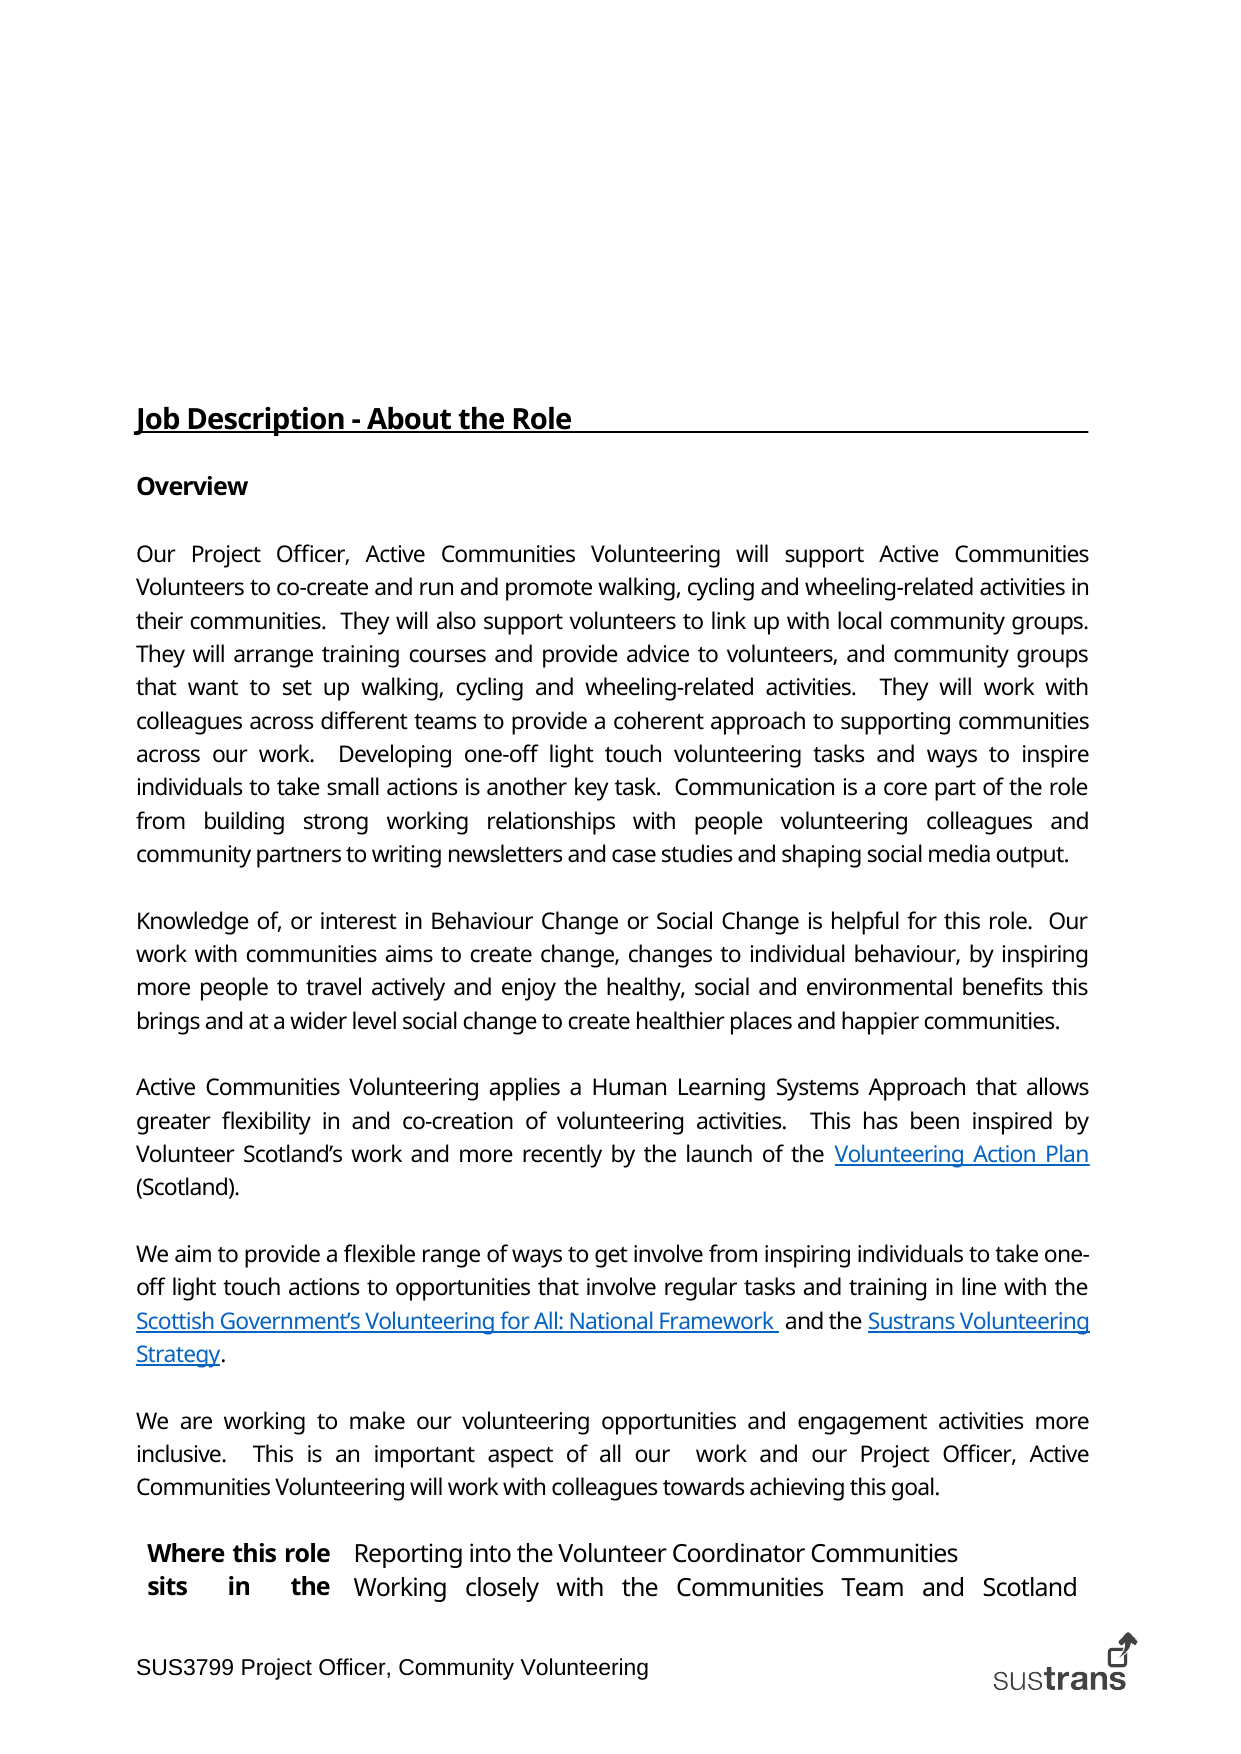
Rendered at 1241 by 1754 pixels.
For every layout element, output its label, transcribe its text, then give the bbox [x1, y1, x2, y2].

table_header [342, 1536, 1089, 1604]
text Active Communities Volunteering applies a Human Learning Systems Approach that allows greater flexibility in and co-creation of volunteering activities. This has been inspired by Volunteer Scotland’s work and more recently by the launch of the Volunteering Action Plan (Scotland). [136, 1069, 1090, 1202]
text Knowledge of, or interest in Behaviour Change or Social Change is helpful for this role. Our work with communities aims to create change, changes to individual behaviour, by inspiring more people to travel actively and enjoy the healthy, social and environmental benefits this brings and at a wider level social change to create healthier places and happier communities. [136, 902, 1090, 1036]
text Our Project Officer, Active Communities Volunteering will support Active Communities Volunteers to co-create and run and promote walking, cycling and wheeling-related activities in their communities. They will also support volunteers to link up with local community groups. They will arrange training courses and provide advice to volunteers, and community groups that want to set up walking, cycling and wheeling-related activities. They will work with colleagues across different teams to provide a coherent approach to supporting communities across our work. Developing one-off light touch volunteering tasks and ways to inspire individuals to take small actions is another key task. Communication is a core part of the role from building strong working relationships with people volunteering colleagues and community partners to writing newsletters and case studies and shaping social media output. [136, 536, 1090, 869]
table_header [136, 1536, 342, 1604]
text Overview [136, 469, 1090, 502]
picture [977, 1618, 1155, 1694]
text Job Description - About the Role [136, 402, 1090, 436]
text We aim to provide a flexible range of ways to get involve from inspiring individuals to take one-off light touch actions to opportunities that involve regular tasks and training in line with the Scottish Government’s Volunteering for All: National Framework and the Sustrans Volunteering Strategy. [136, 1236, 1090, 1369]
text We are working to make our volunteering opportunities and engagement activities more inclusive. This is an important aspect of all our work and our Project Officer, Active Communities Volunteering will work with colleagues towards achieving this goal. [136, 1402, 1090, 1502]
